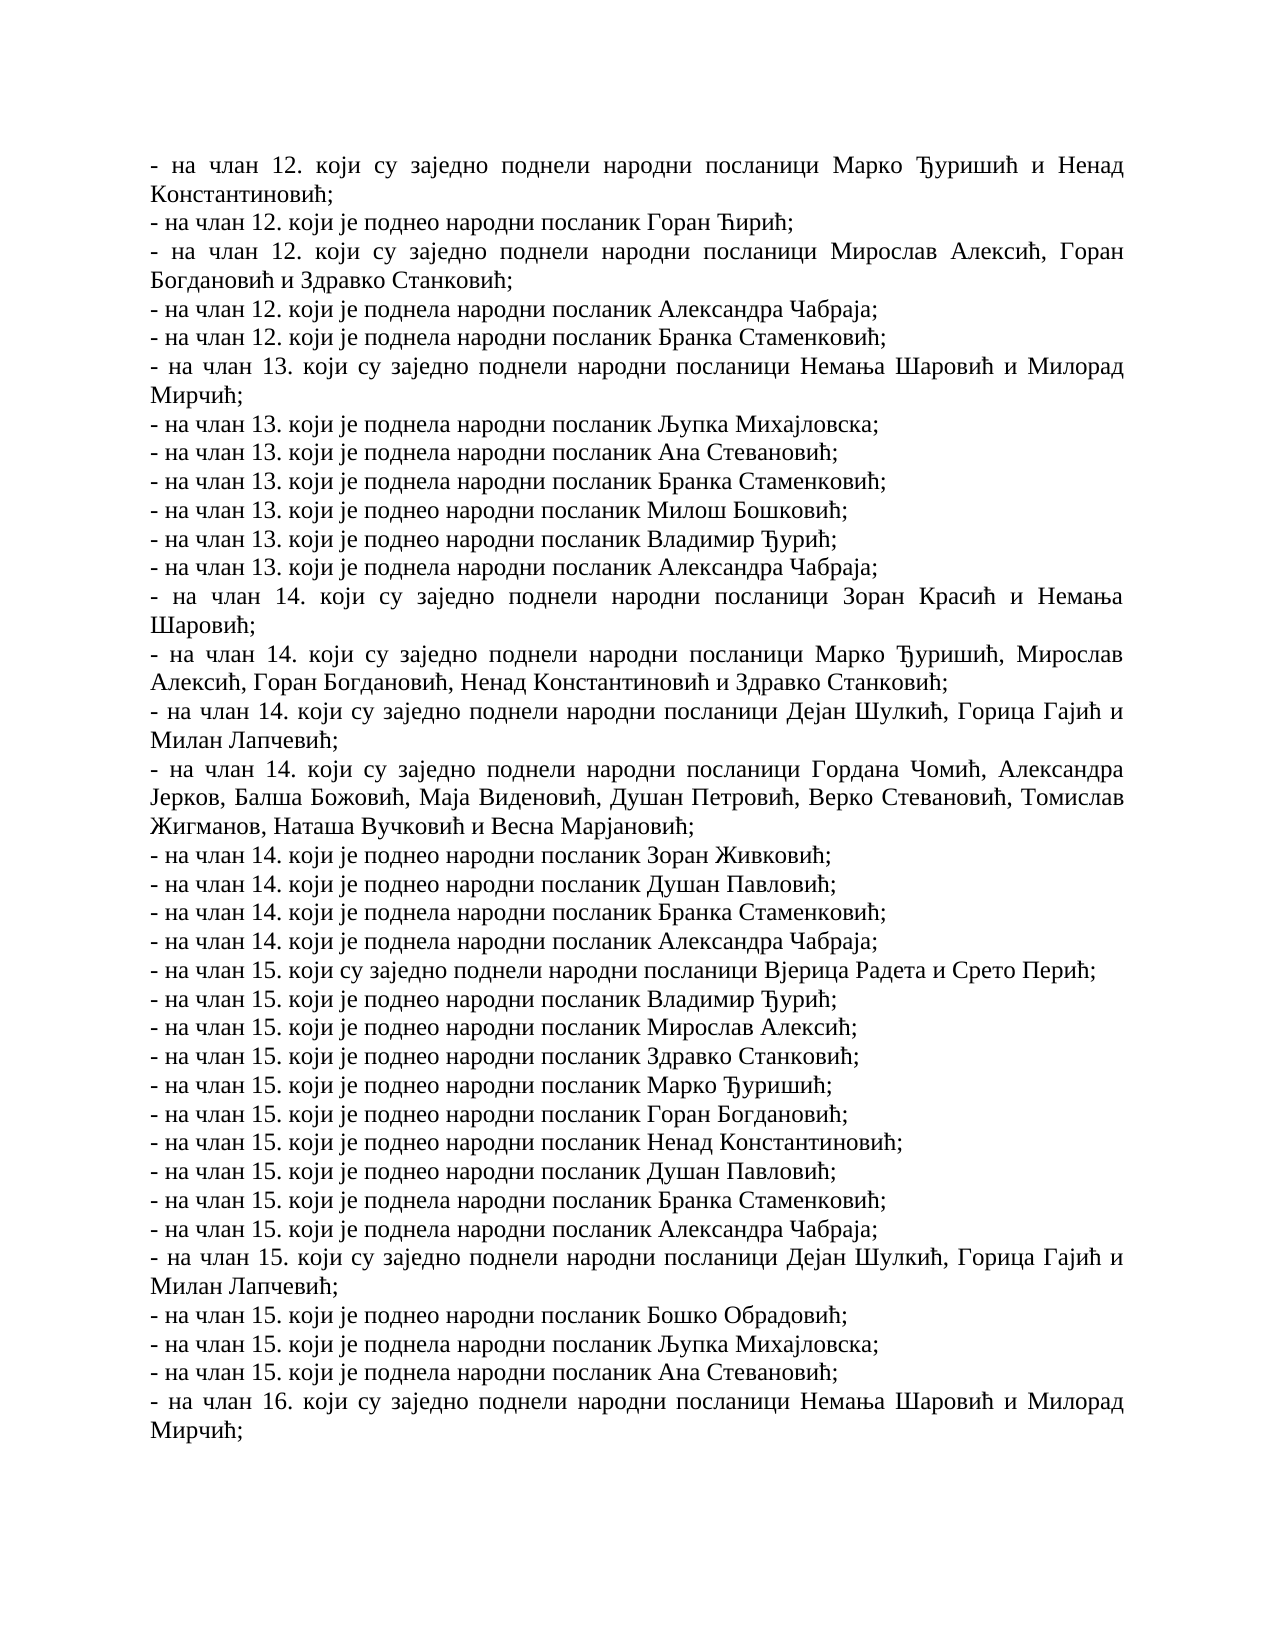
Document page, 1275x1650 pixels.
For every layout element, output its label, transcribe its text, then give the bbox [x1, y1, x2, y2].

text - на члан 13. који је поднео народни посланик Милош Бошковић; [150, 495, 1125, 524]
text - на члан 13. који је поднела народни посланик Александра Чабраја; [150, 552, 1125, 581]
text - на члан 12. који је поднела народни посланик Александра Чабраја; [150, 294, 1125, 322]
text - на члан 15. који је поднела народни посланик Бранка Стаменковић; [150, 1185, 1125, 1214]
text - на члан 12. који је поднео народни посланик Горан Ћирић; [150, 207, 1125, 236]
text - на члан 15. који је поднео народни посланик Бошко Обрадовић; [150, 1300, 1125, 1329]
text - на члан 12. који је поднела народни посланик Бранка Стаменковић; [150, 322, 1125, 351]
text - на члан 13. који је поднела народни посланик Љупка Михајловска; [150, 409, 1125, 437]
text - на члан 12. који су заједно поднели народни посланици Мирослав Алексић, Горан Богдановић и Здравко Станковић; [150, 236, 1125, 294]
text - на члан 13. који је поднела народни посланик Бранка Стаменковић; [150, 466, 1125, 495]
text - на члан 13. који је поднела народни посланик Ана Стевановић; [150, 437, 1125, 466]
text - на члан 16. који су заједно поднели народни посланици Немања Шаровић и Милорад Мирчић; [150, 1386, 1125, 1444]
text - на члан 15. који је поднео народни посланик Ненад Константиновић; [150, 1127, 1125, 1156]
text - на члан 15. који су заједно поднели народни посланици Вјерица Радета и Срето Перић; [150, 955, 1125, 984]
text - на члан 14. који је поднела народни посланик Бранка Стаменковић; [150, 897, 1125, 926]
text - на члан 15. који је поднео народни посланик Марко Ђуришић; [150, 1070, 1125, 1099]
text - на члан 15. који је поднела народни посланик Александра Чабраја; [150, 1214, 1125, 1242]
text - на члан 12. који су заједно поднели народни посланици Марко Ђуришић и Ненад Константиновић; [150, 150, 1125, 207]
text - на члан 13. који је поднео народни посланик Владимир Ђурић; [150, 524, 1125, 552]
text - на члан 15. који је поднео народни посланик Здравко Станковић; [150, 1041, 1125, 1070]
text - на члан 14. који су заједно поднели народни посланици Зоран Красић и Немања Шаровић; [150, 581, 1125, 639]
text - на члан 15. који је поднела народни посланик Љупка Михајловска; [150, 1329, 1125, 1357]
text - на члан 14. који су заједно поднели народни посланици Гордана Чомић, Александра Јерков, Балша Божовић, Маја Виденовић, Душан Петровић, Верко Стевановић, Томислав Жигманов, Наташа Вучковић и Весна Марјановић; [150, 754, 1125, 840]
text - на члан 14. који су заједно поднели народни посланици Дејан Шулкић, Горица Гајић и Милан Лапчевић; [150, 696, 1125, 754]
text - на члан 15. који је поднео народни посланик Горан Богдановић; [150, 1099, 1125, 1127]
text - на члан 14. који је поднео народни посланик Душан Павловић; [150, 869, 1125, 897]
text - на члан 15. који су заједно поднели народни посланици Дејан Шулкић, Горица Гајић и Милан Лапчевић; [150, 1242, 1125, 1300]
text - на члан 15. који је поднео народни посланик Владимир Ђурић; [150, 984, 1125, 1012]
text - на члан 14. који је поднео народни посланик Зоран Живковић; [150, 840, 1125, 869]
text - на члан 15. који је поднео народни посланик Душан Павловић; [150, 1156, 1125, 1185]
text - на члан 14. који је поднела народни посланик Александра Чабраја; [150, 926, 1125, 955]
text - на члан 15. који је поднела народни посланик Ана Стевановић; [150, 1357, 1125, 1386]
text - на члан 13. који су заједно поднели народни посланици Немања Шаровић и Милорад Мирчић; [150, 351, 1125, 409]
text - на члан 14. који су заједно поднели народни посланици Марко Ђуришић, Мирослав Алексић, Горан Богдановић, Ненад Константиновић и Здравко Станковић; [150, 639, 1125, 696]
text - на члан 15. који је поднео народни посланик Мирослав Алексић; [150, 1012, 1125, 1041]
